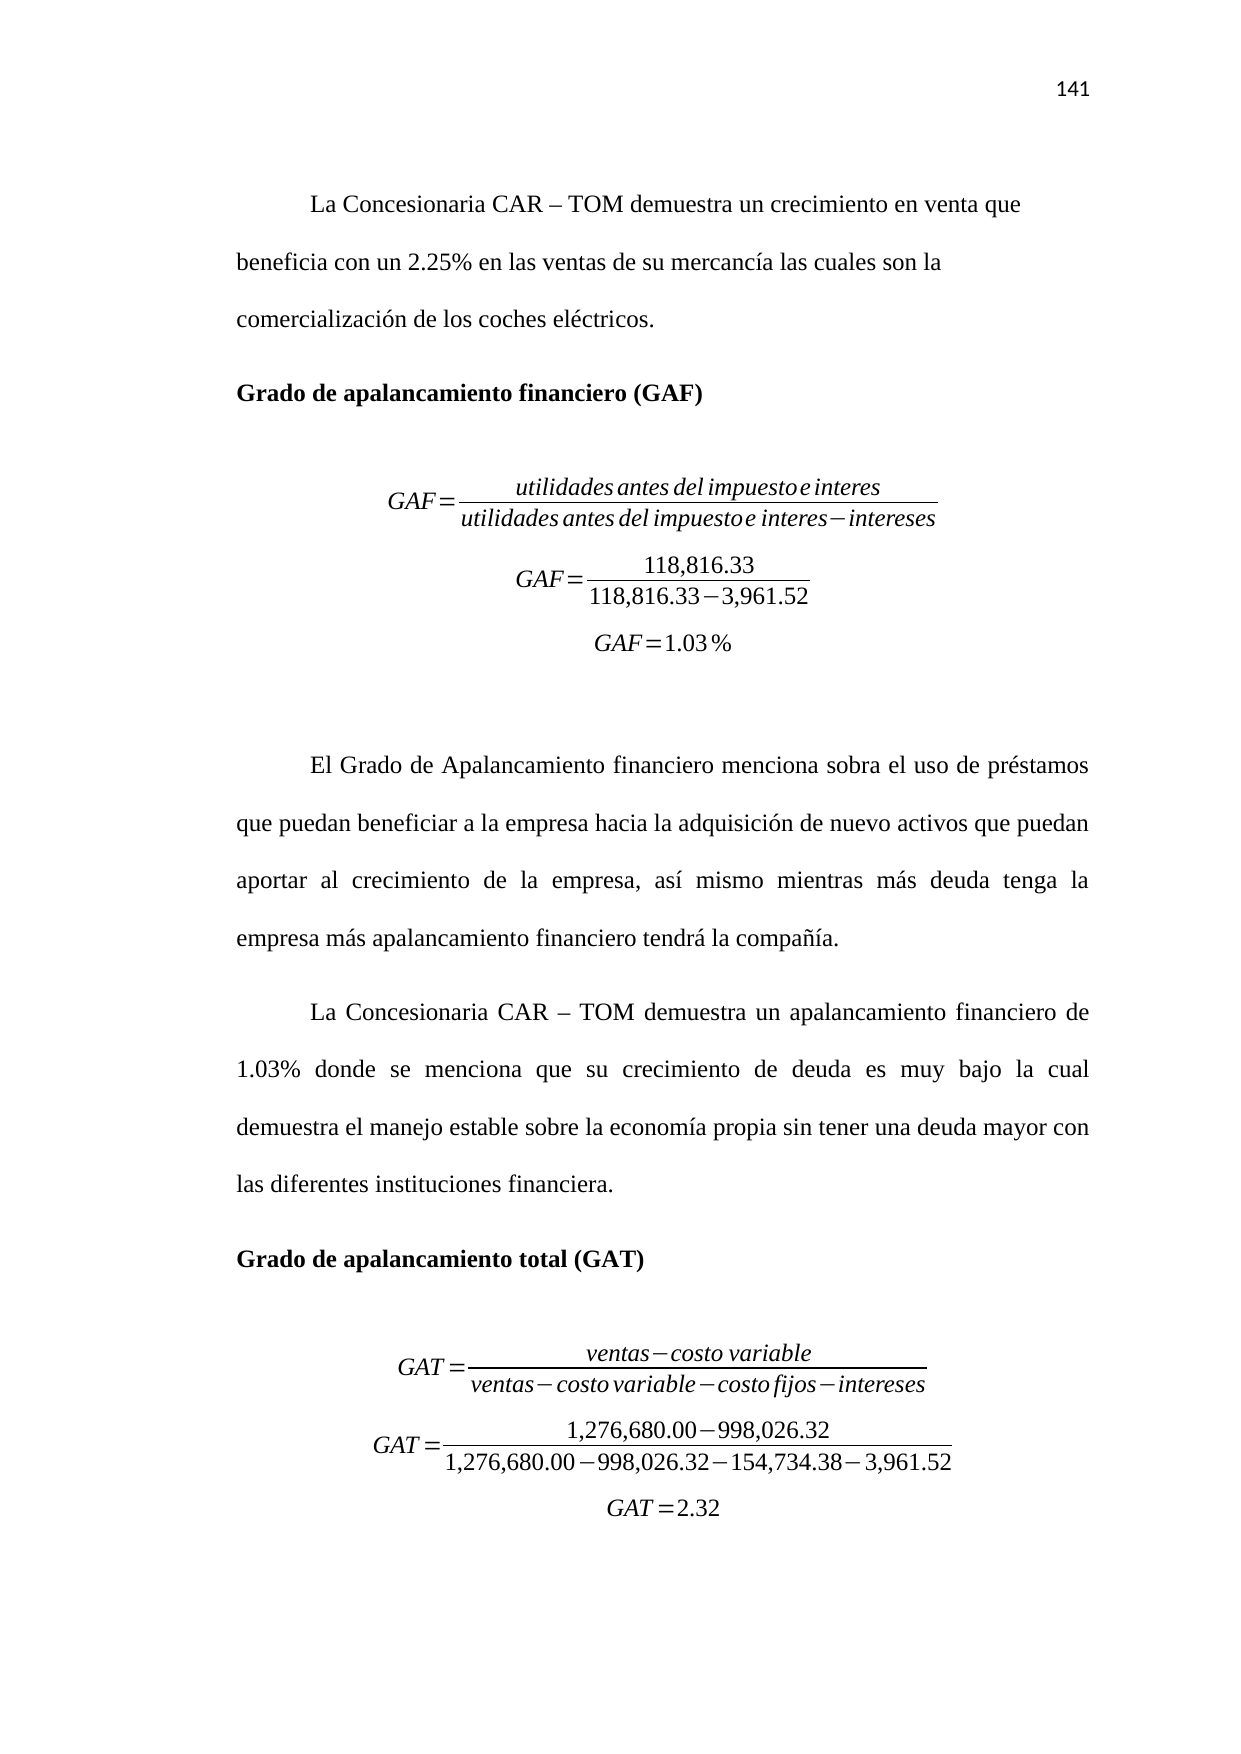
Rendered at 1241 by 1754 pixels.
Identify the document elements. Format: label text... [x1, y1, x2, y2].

text La Concesionaria CAR – TOM demuestra un apalancamiento financiero de 1.03% donde se menciona que su crecimiento de deuda es muy bajo la cual demuestra el manejo estable sobre la economía propia sin tener una deuda mayor con las diferentes instituciones financiera. [236, 997, 1090, 1198]
text Grado de apalancamiento financiero (GAF) [236, 378, 1090, 407]
text La Concesionaria CAR – TOM demuestra un crecimiento en venta que beneficia con un 2.25% en las ventas de su mercancía las cuales son la comercialización de los coches eléctricos. [236, 189, 1090, 333]
text El Grado de Apalancamiento financiero menciona sobra el uso de préstamos que puedan beneficiar a la empresa hacia la adquisición de nuevo activos que puedan aportar al crecimiento de la empresa, así mismo mientras más deuda tenga la empresa más apalancamiento financiero tendrá la compañía. [236, 750, 1090, 952]
text Grado de apalancamiento total (GAT) [236, 1244, 1090, 1272]
